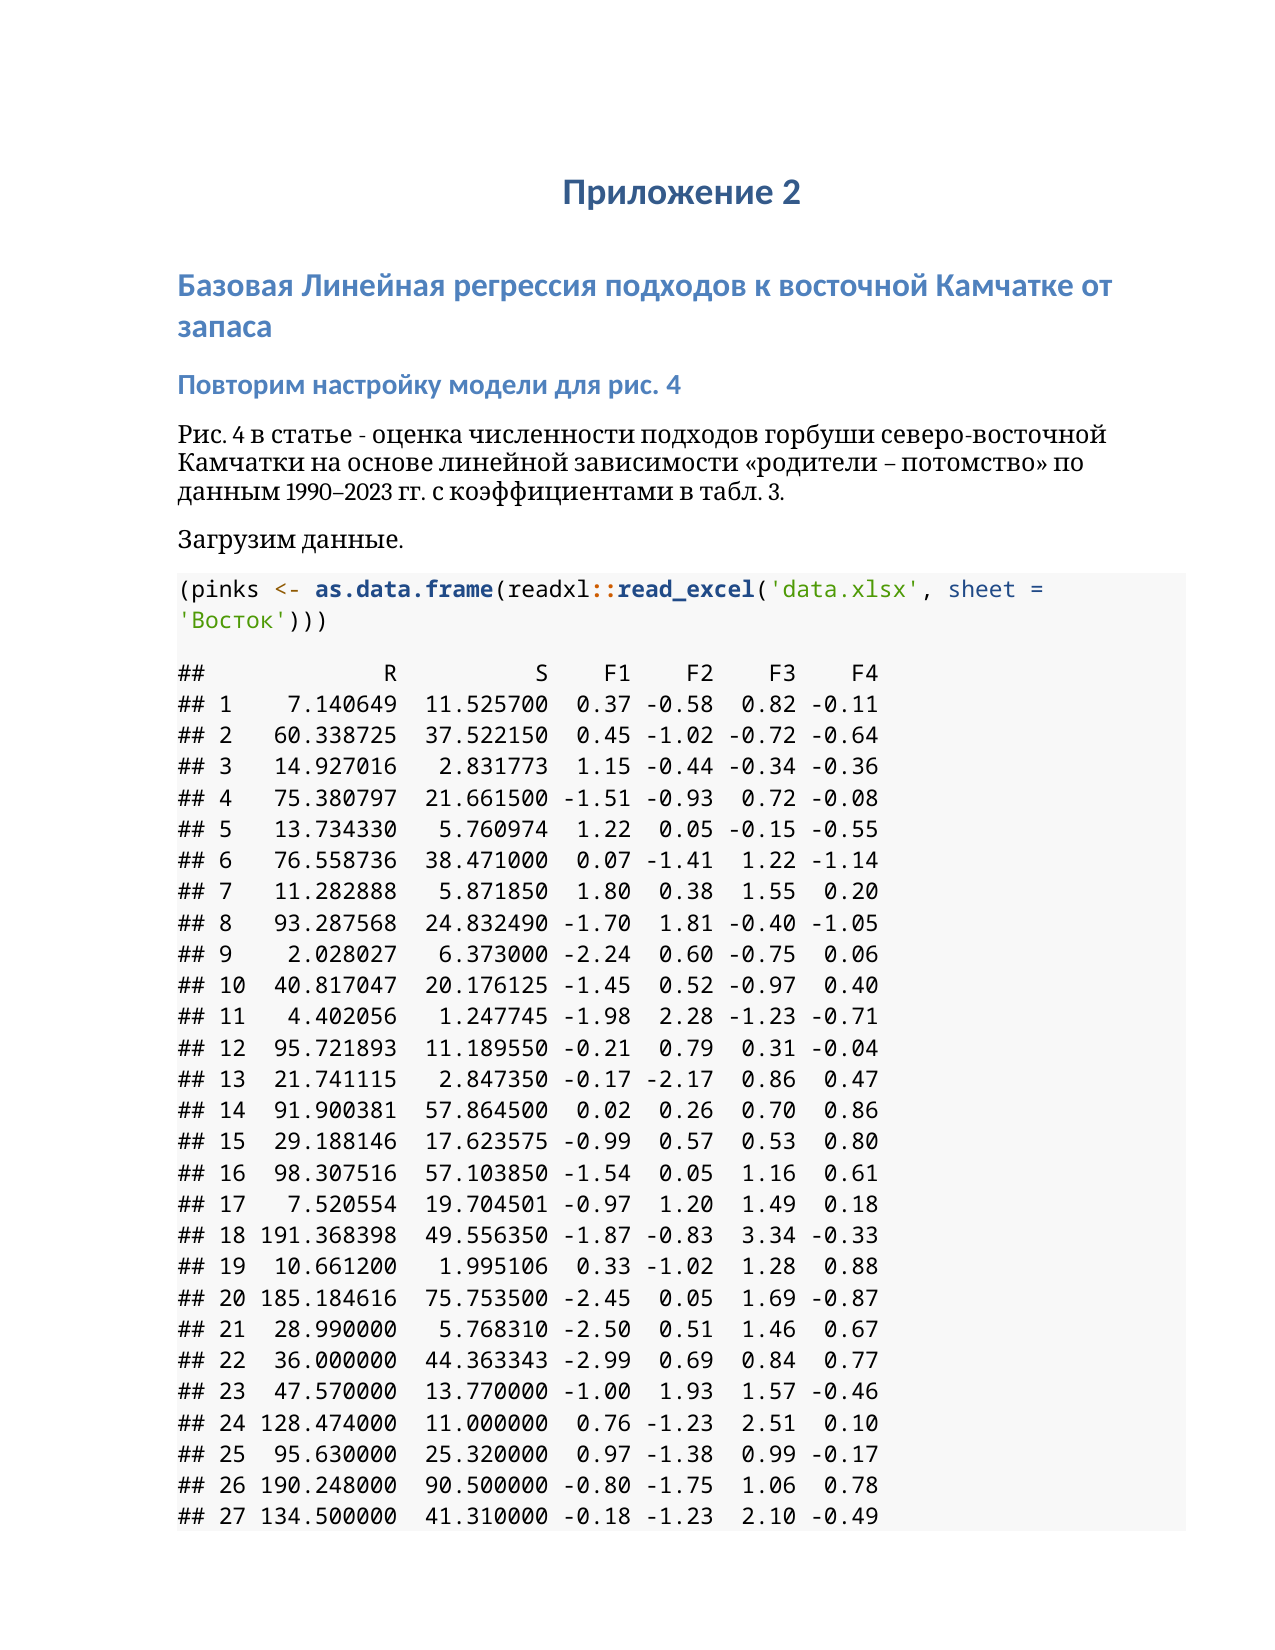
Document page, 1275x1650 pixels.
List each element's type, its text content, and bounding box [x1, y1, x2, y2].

title Приложение 2 [177, 168, 1186, 214]
text Загрузим данные. [177, 526, 1186, 554]
text Рис. 4 в статье - оценка численности подходов горбуши северо-восточной Камчатки на основе линейной зависимости «родители – потомство» по данным 1990–2023 гг. с коэффициентами в табл. 3. [177, 421, 1186, 507]
subtitle Повторим настройку модели для рис. 4 [177, 366, 1186, 402]
subtitle Базовая Линейная регрессия подходов к восточной Камчатке от запаса [177, 264, 1186, 345]
text (pinks <- as.data.frame(readxl::read_excel('data.xlsx', sheet = 'Восток'))) [328, 573, 1186, 636]
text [177, 656, 1186, 1531]
